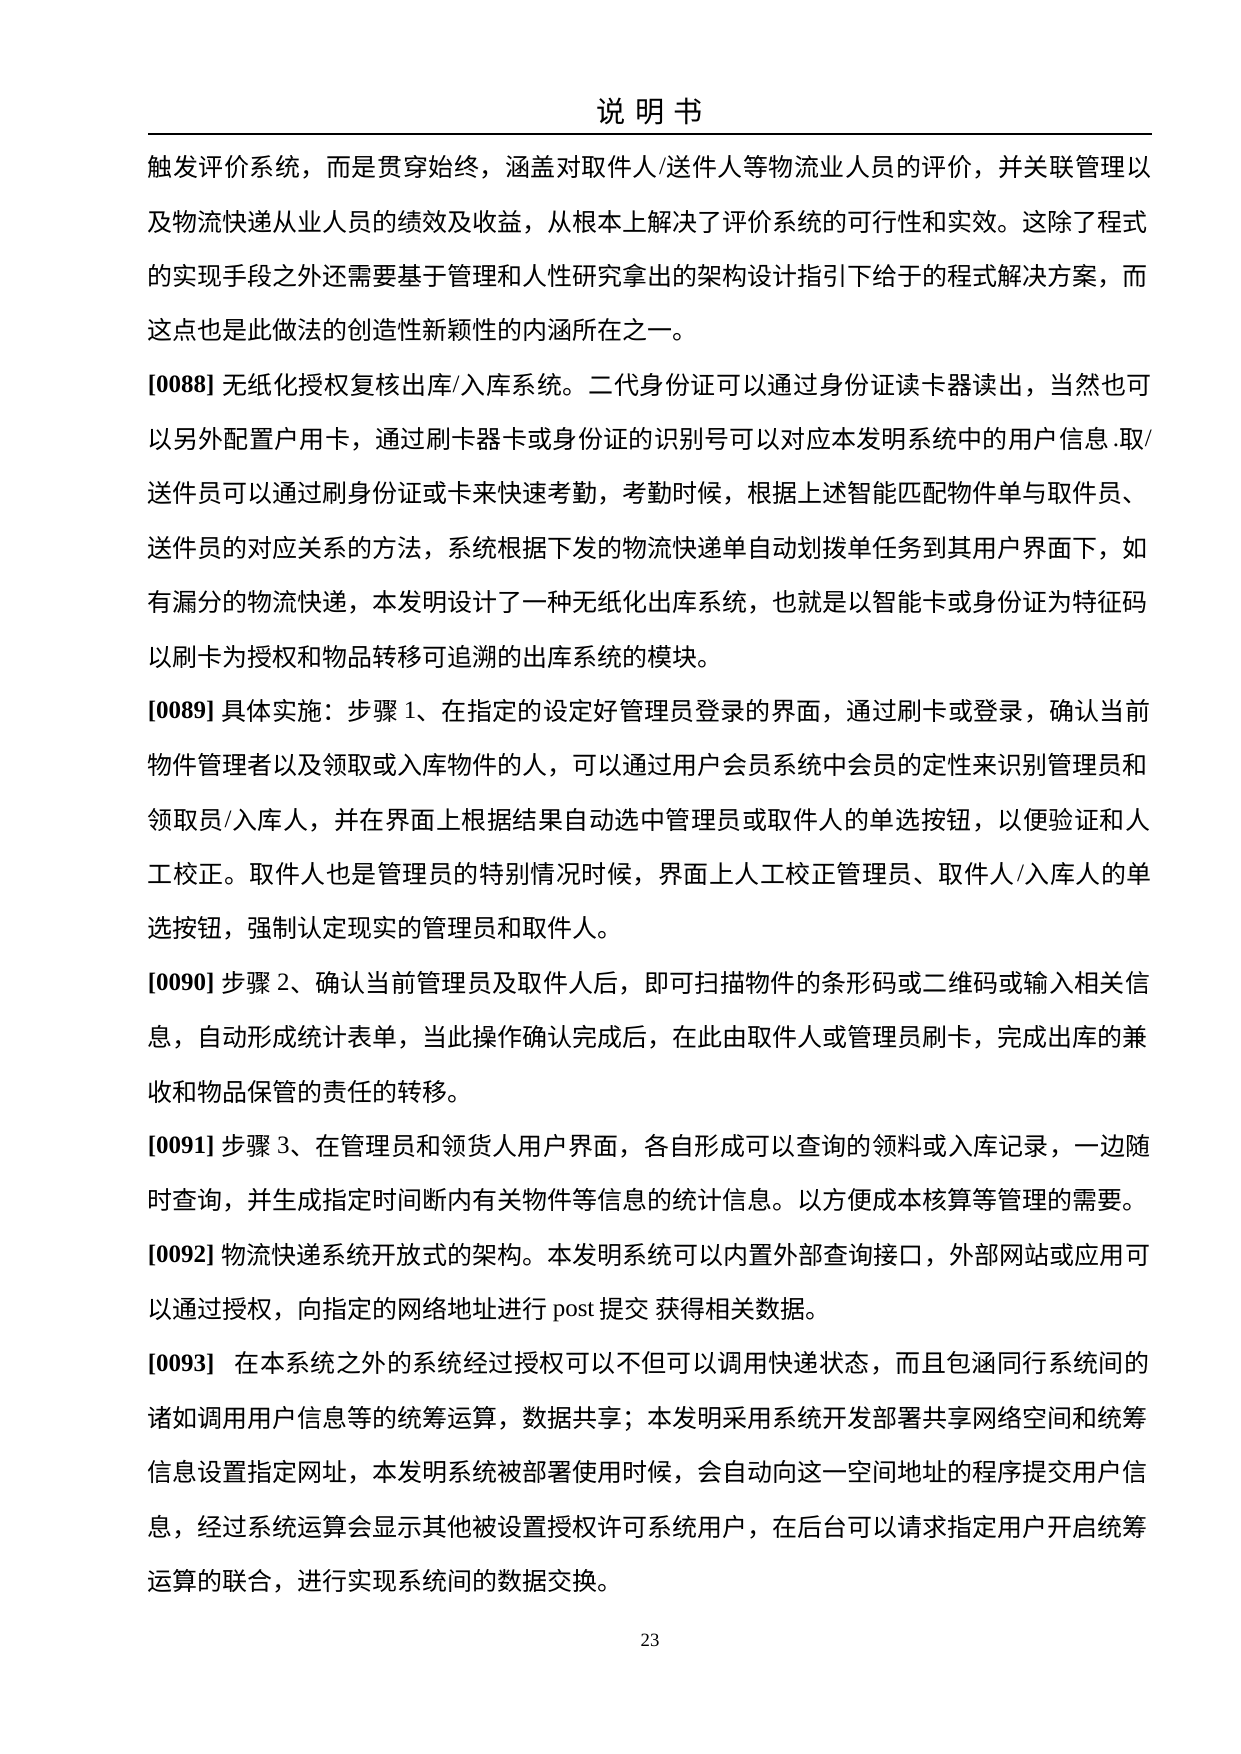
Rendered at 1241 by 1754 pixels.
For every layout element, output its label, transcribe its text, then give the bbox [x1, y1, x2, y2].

text [0092] 物流快递系统开放式的架构。本发明系统可以内置外部查询接口，外部网站或应用可以通过授权，向指定的网络地址进行post提交 获得相关数据。 [148, 1235, 1152, 1326]
text [0088] 无纸化授权复核出库/入库系统。二代身份证可以通过身份证读卡器读出，当然也可以另外配置户用卡，通过刷卡器卡或身份证的识别号可以对应本发明系统中的用户信息.取/送件员可以通过刷身份证或卡来快速考勤，考勤时候，根据上述智能匹配物件单与取件员、送件员的对应关系的方法，系统根据下发的物流快递单自动划拨单任务到其用户界面下，如有漏分的物流快递，本发明设计了一种无纸化出库系统，也就是以智能卡或身份证为特征码，以刷卡为授权和物品转移可追溯的出库系统的模块。 [148, 365, 1152, 673]
text [0091] 步骤3、在管理员和领货人用户界面，各自形成可以查询的领料或入库记录，一边随时查询，并生成指定时间断内有关物件等信息的统计信息。以方便成本核算等管理的需要。 [148, 1126, 1152, 1217]
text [148, 148, 1152, 347]
text [0090] 步骤2、确认当前管理员及取件人后，即可扫描物件的条形码或二维码或输入相关信息，自动形成统计表单，当此操作确认完成后，在此由取件人或管理员刷卡，完成出库的兼收和物品保管的责任的转移。 [148, 963, 1152, 1108]
text [0089] 具体实施：步骤1、在指定的设定好管理员登录的界面，通过刷卡或登录，确认当前物件管理者以及领取或入库物件的人，可以通过用户会员系统中会员的定性来识别管理员和领取员/入库人，并在界面上根据结果自动选中管理员或取件人的单选按钮，以便验证和人工校正。取件人也是管理员的特别情况时候，界面上人工校正管理员、取件人/入库人的单选按钮，强制认定现实的管理员和取件人。 [148, 691, 1152, 945]
text [0093] 在本系统之外的系统经过授权可以不但可以调用快递状态，而且包涵同行系统间的诸如调用用户信息等的统筹运算，数据共享；本发明采用系统开发部署共享网络空间和统筹信息设置指定网址，本发明系统被部署使用时候，会自动向这一空间地址的程序提交用户信息，经过系统运算会显示其他被设置授权许可系统用户，在后台可以请求指定用户开启统筹运算的联合，进行实现系统间的数据交换。 [148, 1344, 1152, 1598]
